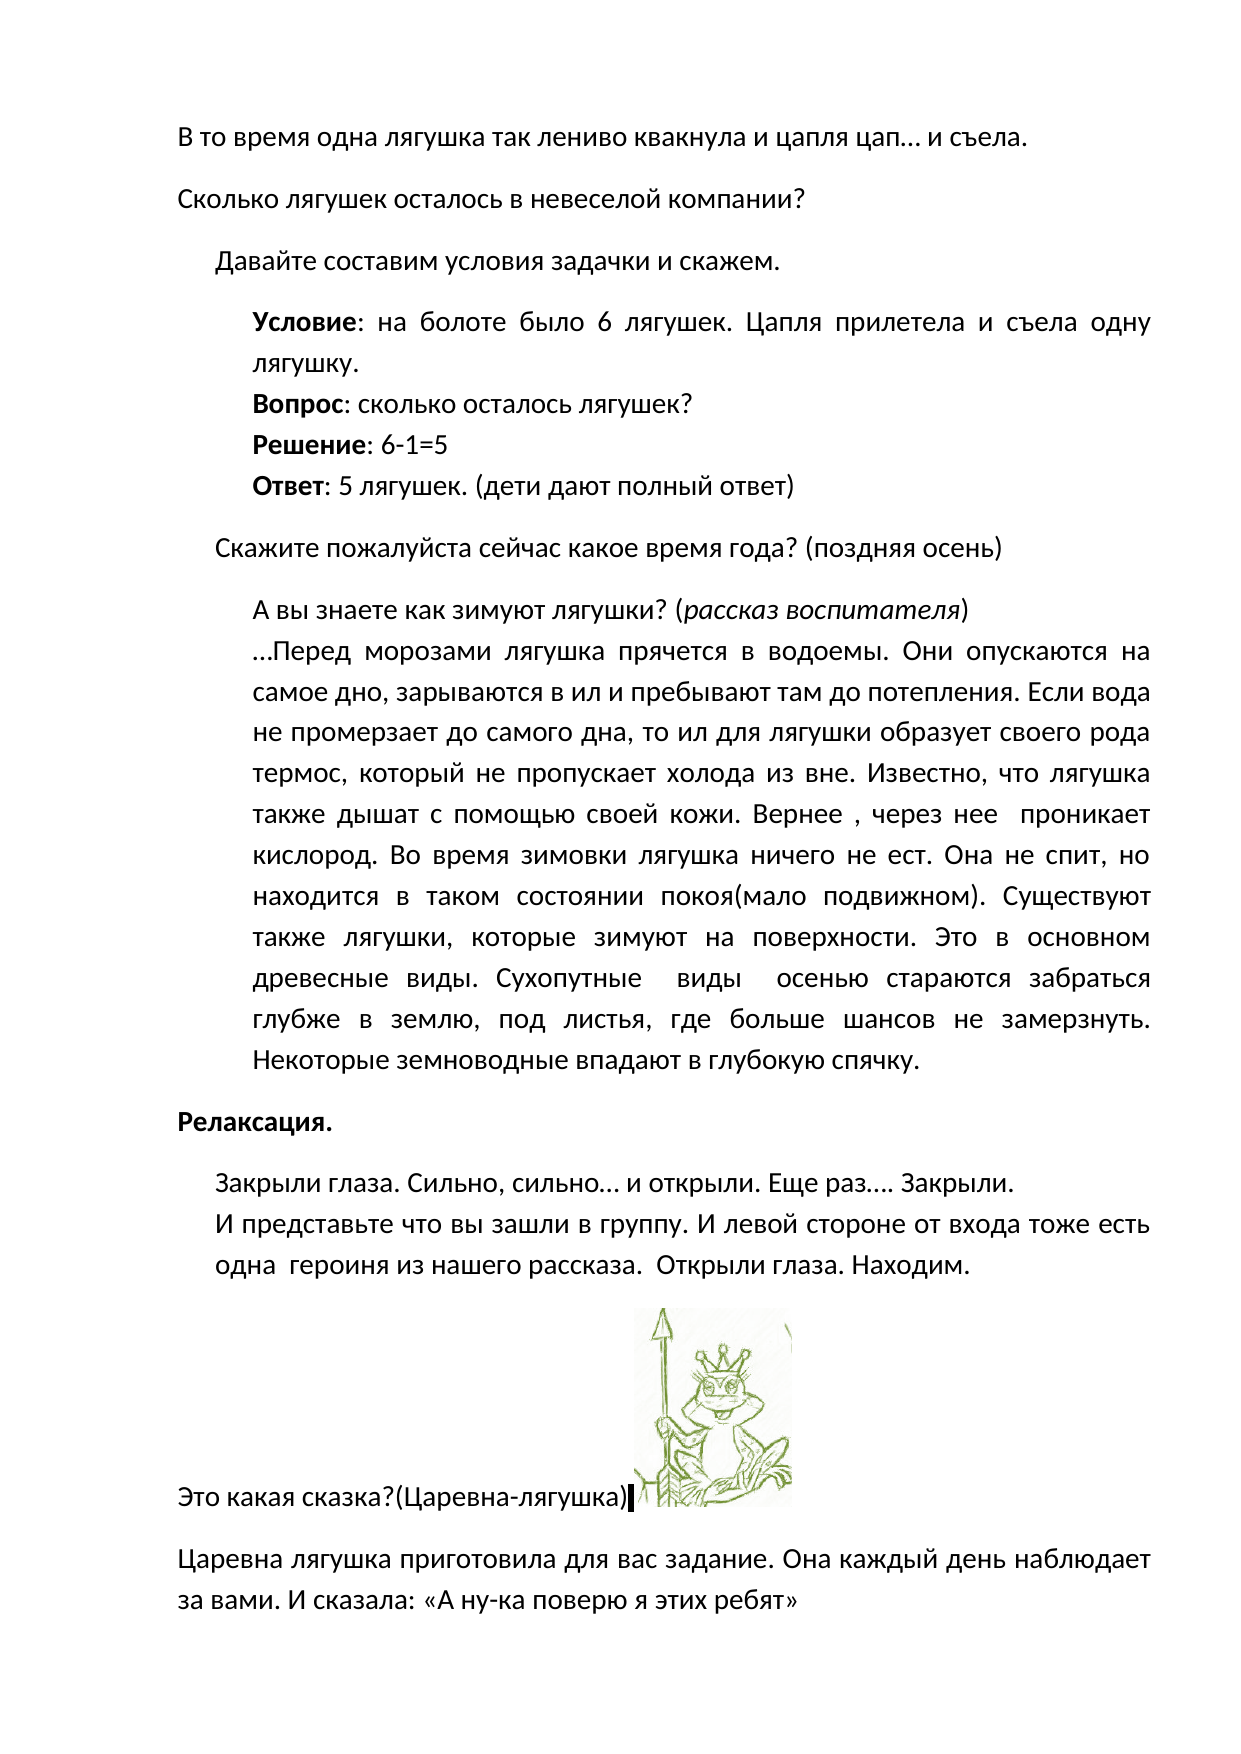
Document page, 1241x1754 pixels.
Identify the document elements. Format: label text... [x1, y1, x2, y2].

text Сколько лягушек осталось в невеселой компании? [177, 180, 1152, 216]
list Условие: на болоте было 6 лягушек. Цапля прилетела и съела одну лягушку. [252, 303, 1152, 380]
list …Перед морозами лягушка прячется в водоемы. Они опускаются на самое дно, зарываются в ил и пребывают там до потепления. Если вода не промерзает до самого дна, то ил для лягушки образует своего рода термос, который не пропускает холода из вне. Известно, что лягушка также дышат с помощью своей кожи. Вернее , через нее проникает кислород. Во время зимовки лягушка ничего не ест. Она не спит, но находится в таком состоянии покоя(мало подвижном). Существуют также лягушки, которые зимуют на поверхности. Это в основном древесные виды. Сухопутные виды осенью стараются забраться глубже в землю, под листья, где больше шансов не замерзнуть. Некоторые земноводные впадают в глубокую спячку. [252, 632, 1152, 1077]
list Вопрос: сколько осталось лягушек? [252, 385, 1152, 421]
text Давайте составим условия задачки и скажем. [215, 242, 1152, 277]
list И представьте что вы зашли в группу. И левой стороне от входа тоже есть одна героиня из нашего рассказа. Открыли глаза. Находим. [215, 1206, 1152, 1282]
text Скажите пожалуйста сейчас какое время года? (поздняя осень) [215, 529, 1152, 564]
text Царевна лягушка приготовила для вас задание. Она каждый день наблюдает за вами. И сказала: «А ну-ка поверю я этих ребят» [177, 1540, 1152, 1617]
text Это какая сказка?(Царевна-лягушка) [177, 1308, 1152, 1514]
list А вы знаете как зимуют лягушки? (рассказ воспитателя) [252, 591, 1152, 626]
list Решение: 6-1=5 [252, 426, 1152, 462]
text В то время одна лягушка так лениво квакнула и цапля цап… и съела. [177, 118, 1152, 154]
text Релаксация. [177, 1103, 1152, 1138]
list Закрыли глаза. Сильно, сильно… и открыли. Еще раз…. Закрыли. [215, 1164, 1152, 1200]
list Ответ: 5 лягушек. (дети дают полный ответ) [252, 467, 1152, 503]
